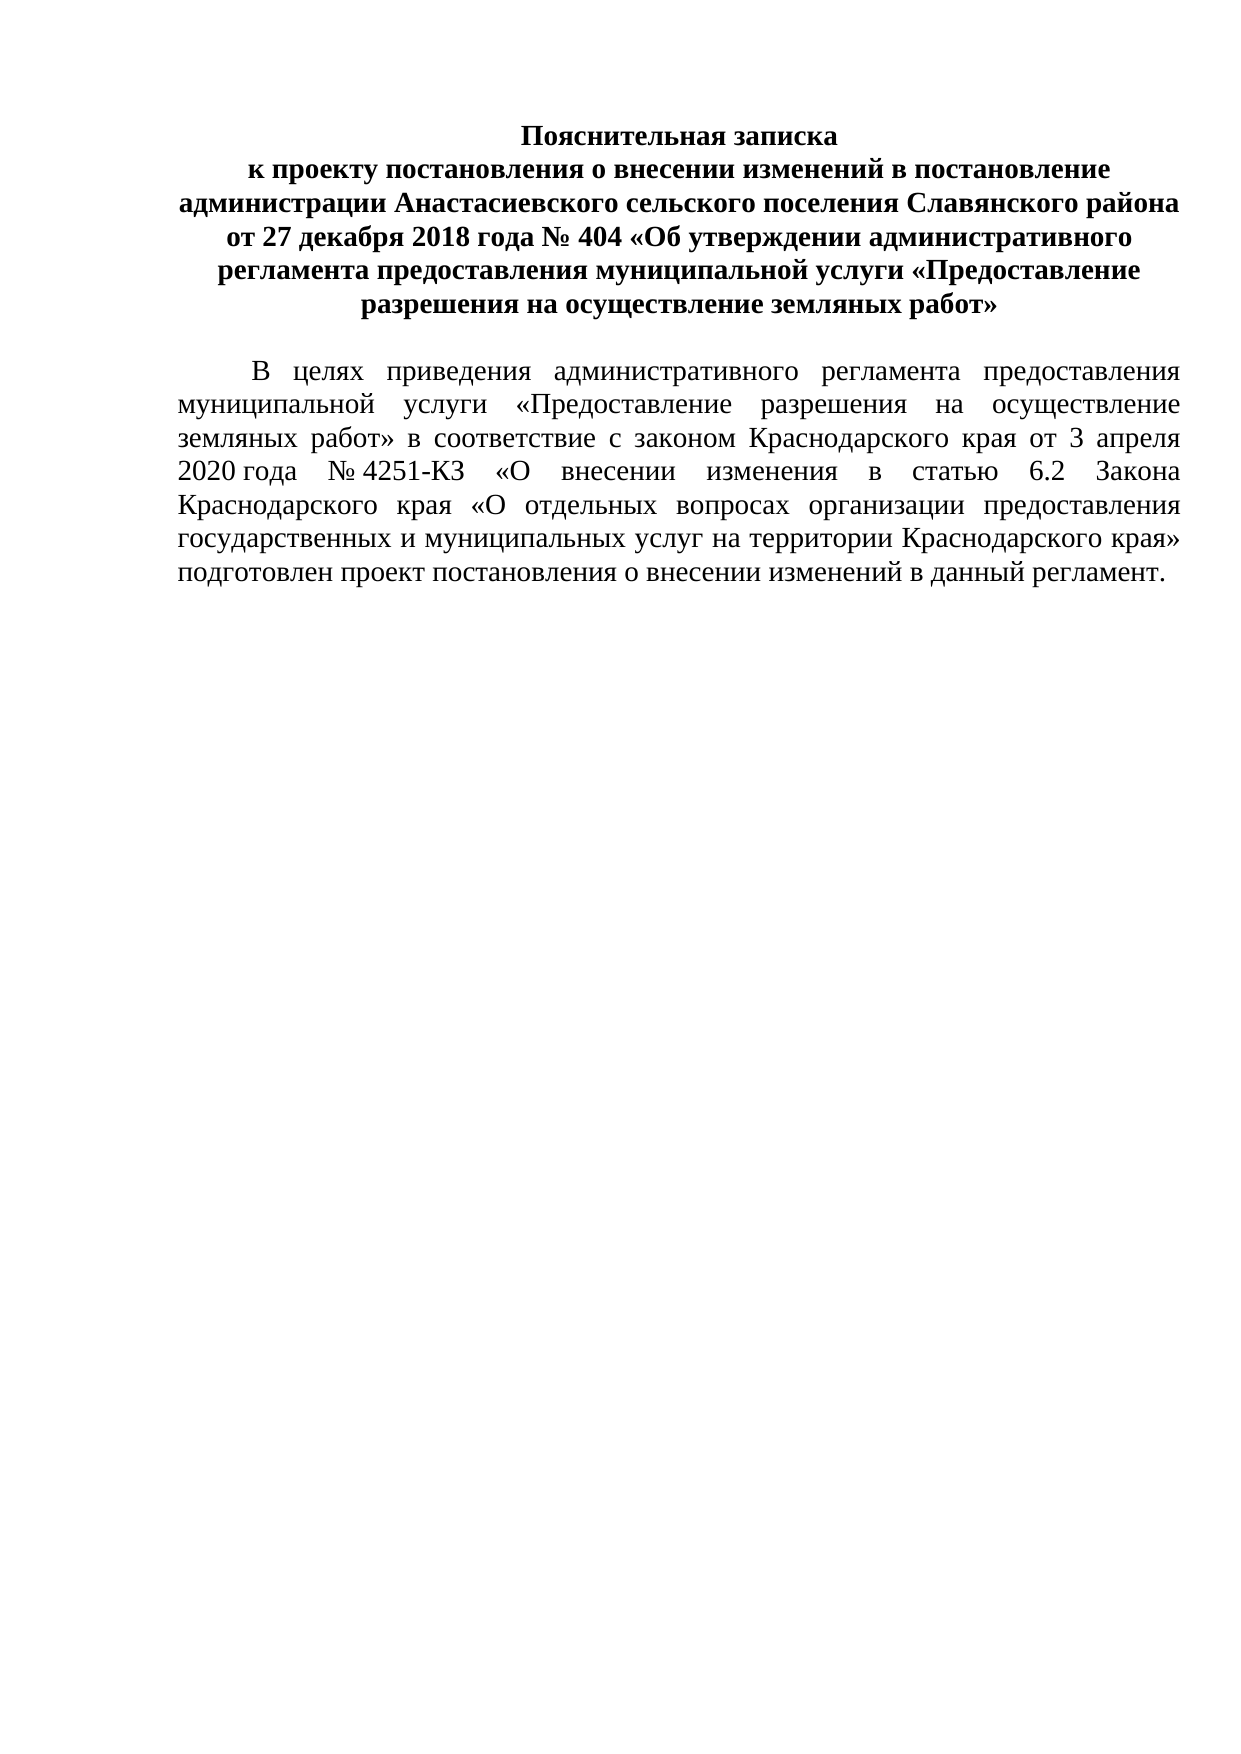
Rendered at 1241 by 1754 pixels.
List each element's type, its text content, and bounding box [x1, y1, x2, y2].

text к проекту постановления о внесении изменений в постановление администрации Анастасиевского сельского поселения Славянского района от 27 декабря 2018 года № 404 «Об утверждении административного регламента предоставления муниципальной услуги «Предоставление разрешения на осуществление земляных работ» [177, 152, 1181, 319]
text В целях приведения административного регламента предоставления муниципальной услуги «Предоставление разрешения на осуществление земляных работ» в соответствие с законом Краснодарского края от 3 апреля 2020 года № 4251-КЗ «О внесении изменения в статью 6.2 Закона Краснодарского края «О отдельных вопросах организации предоставления государственных и муниципальных услуг на территории Краснодарского края» подготовлен проект постановления о внесении изменений в данный регламент. [177, 353, 1181, 588]
text Пояснительная записка [177, 118, 1181, 152]
